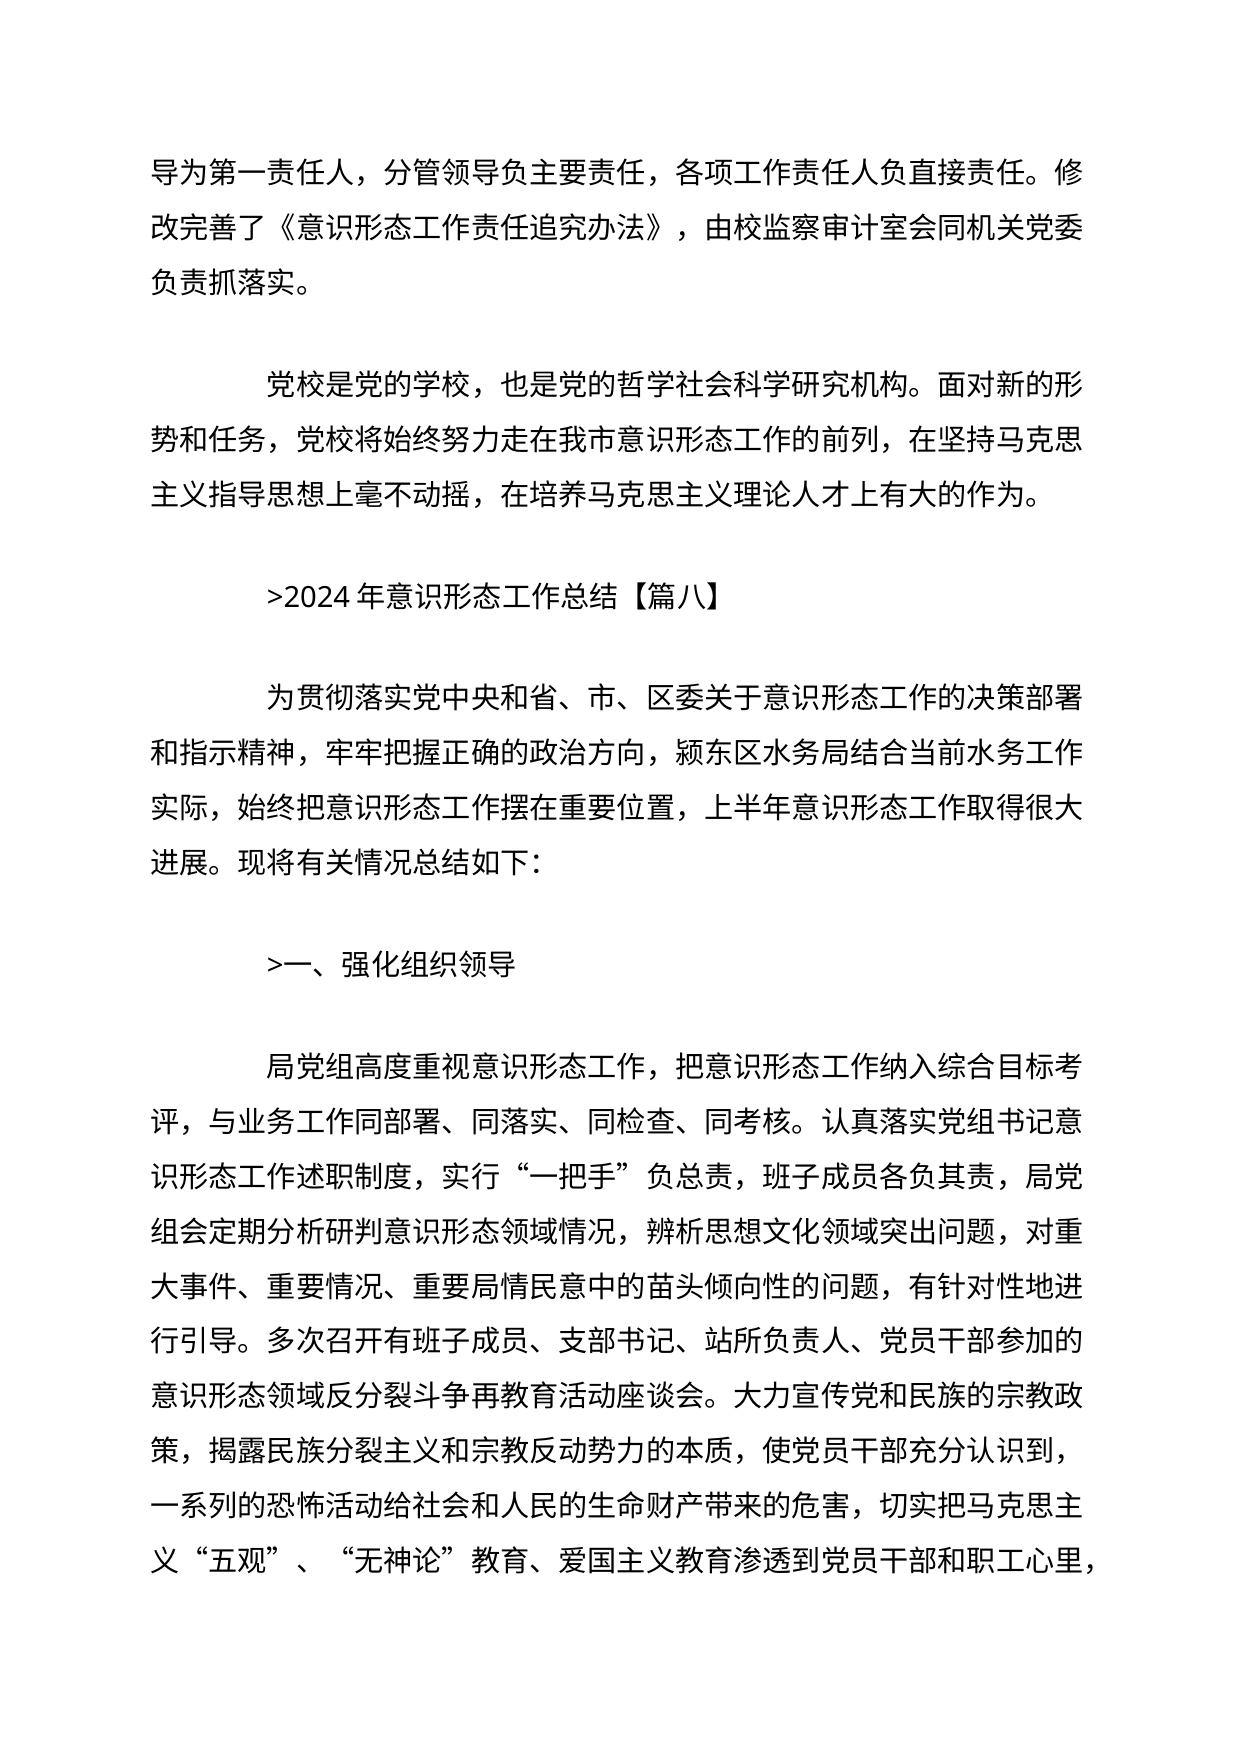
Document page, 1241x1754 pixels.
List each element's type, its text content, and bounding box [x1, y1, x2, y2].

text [150, 150, 1090, 302]
text 为贯彻落实党中央和省、市、区委关于意识形态工作的决策部署和指示精神，牢牢把握正确的政治方向，颍东区水务局结合当前水务工作实际，始终把意识形态工作摆在重要位置，上半年意识形态工作取得很大进展。现将有关情况总结如下： [150, 675, 1090, 882]
text 党校是党的学校，也是党的哲学社会科学研究机构。面对新的形势和任务，党校将始终努力走在我市意识形态工作的前列，在坚持马克思主义指导思想上毫不动摇，在培养马克思主义理论人才上有大的作为。 [150, 362, 1090, 514]
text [150, 1043, 1090, 1580]
text >一、强化组织领导 [150, 942, 1090, 984]
text >2024年意识形态工作总结【篇八】 [150, 573, 1090, 616]
